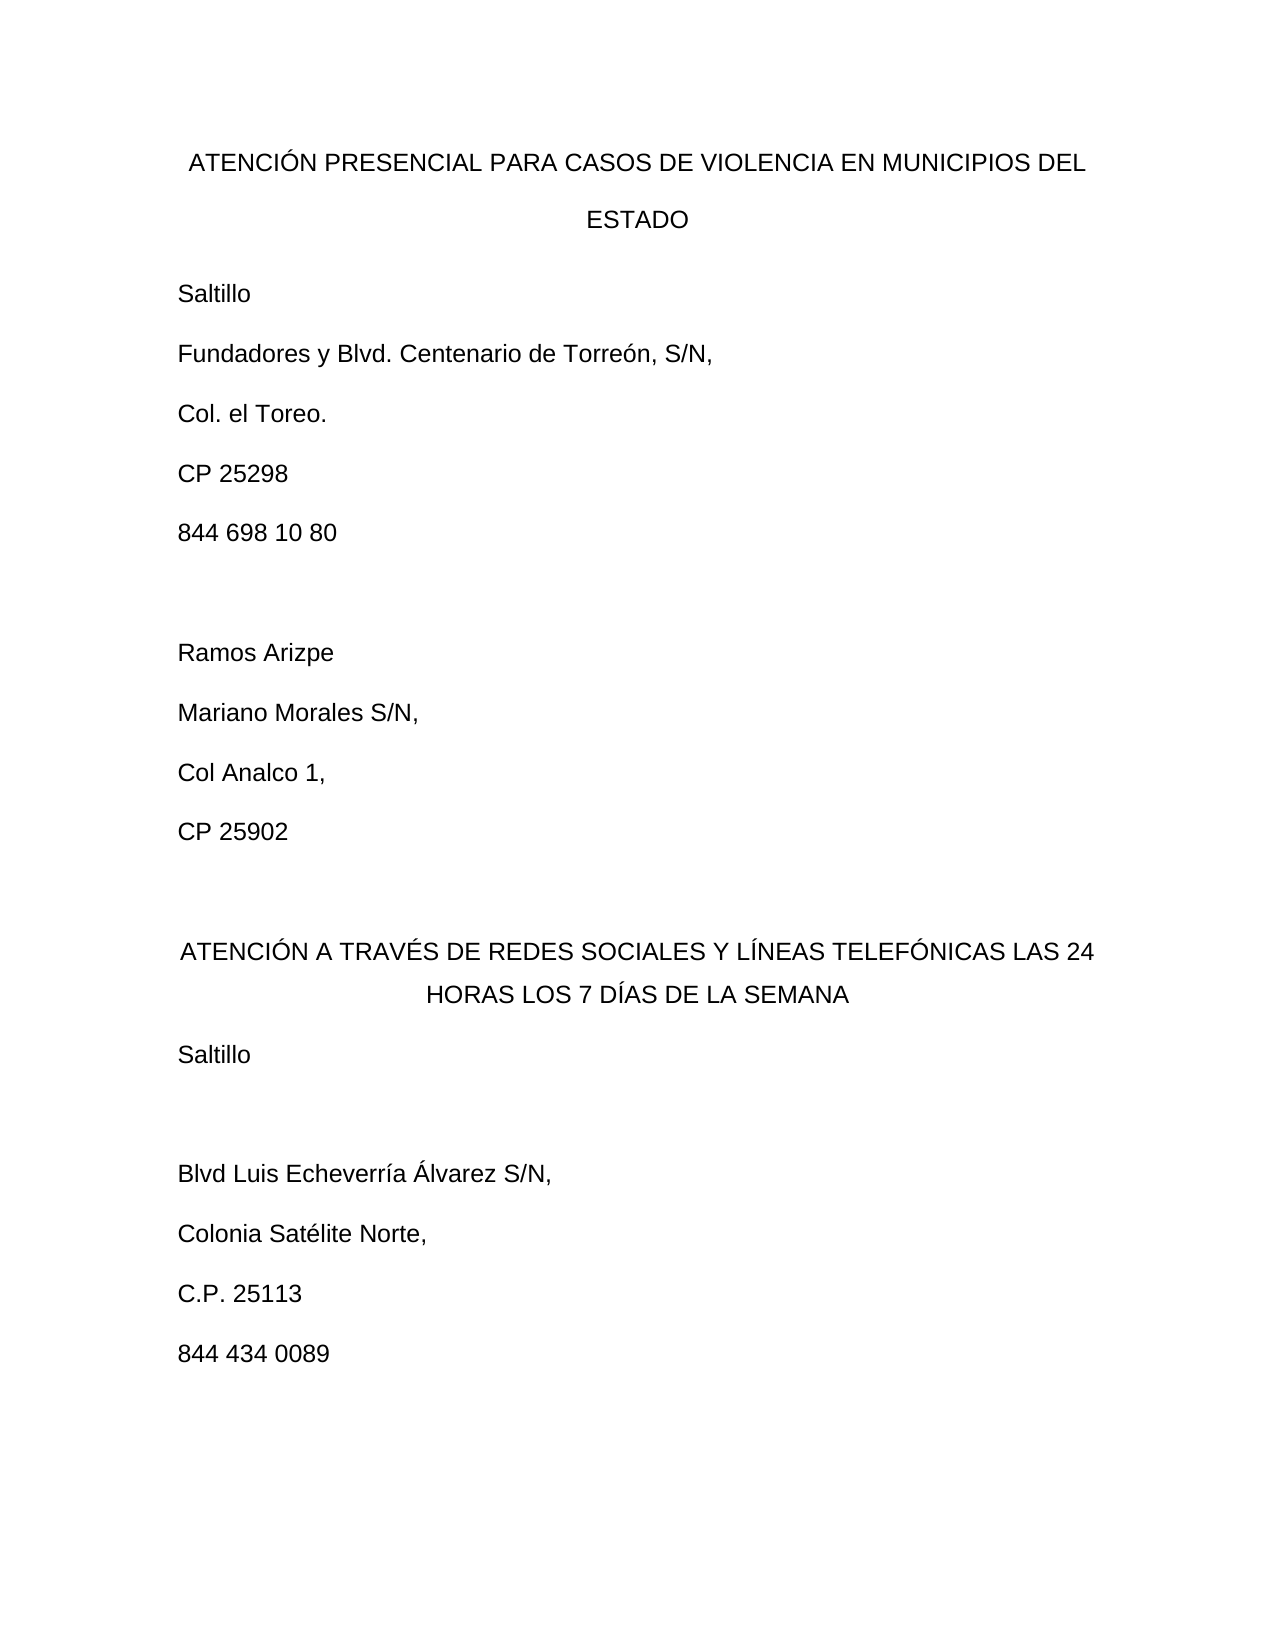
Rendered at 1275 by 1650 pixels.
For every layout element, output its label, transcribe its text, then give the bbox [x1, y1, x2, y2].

text ATENCIÓN A TRAVÉS DE REDES SOCIALES Y LÍNEAS TELEFÓNICAS LAS 24 HORAS LOS 7 DÍAS DE LA SEMANA [177, 937, 1098, 1009]
text Colonia Satélite Norte, [177, 1219, 1098, 1248]
text C.P. 25113 [177, 1279, 1098, 1308]
text ATENCIÓN PRESENCIAL PARA CASOS DE VIOLENCIA EN MUNICIPIOS DEL ESTADO [177, 148, 1098, 234]
text Mariano Morales S/N, [177, 698, 1098, 727]
text Ramos Arizpe [177, 638, 1098, 667]
text Col Analco 1, [177, 758, 1098, 786]
text Saltillo [177, 279, 1098, 308]
text CP 25298 [177, 459, 1098, 487]
text CP 25902 [177, 817, 1098, 846]
text Col. el Toreo. [177, 399, 1098, 428]
text 844 698 10 80 [177, 518, 1098, 547]
text Fundadores y Blvd. Centenario de Torreón, S/N, [177, 339, 1098, 368]
text Saltillo [177, 1040, 1098, 1069]
text 844 434 0089 [177, 1339, 1098, 1368]
text Blvd Luis Echeverría Álvarez S/N, [177, 1159, 1098, 1188]
